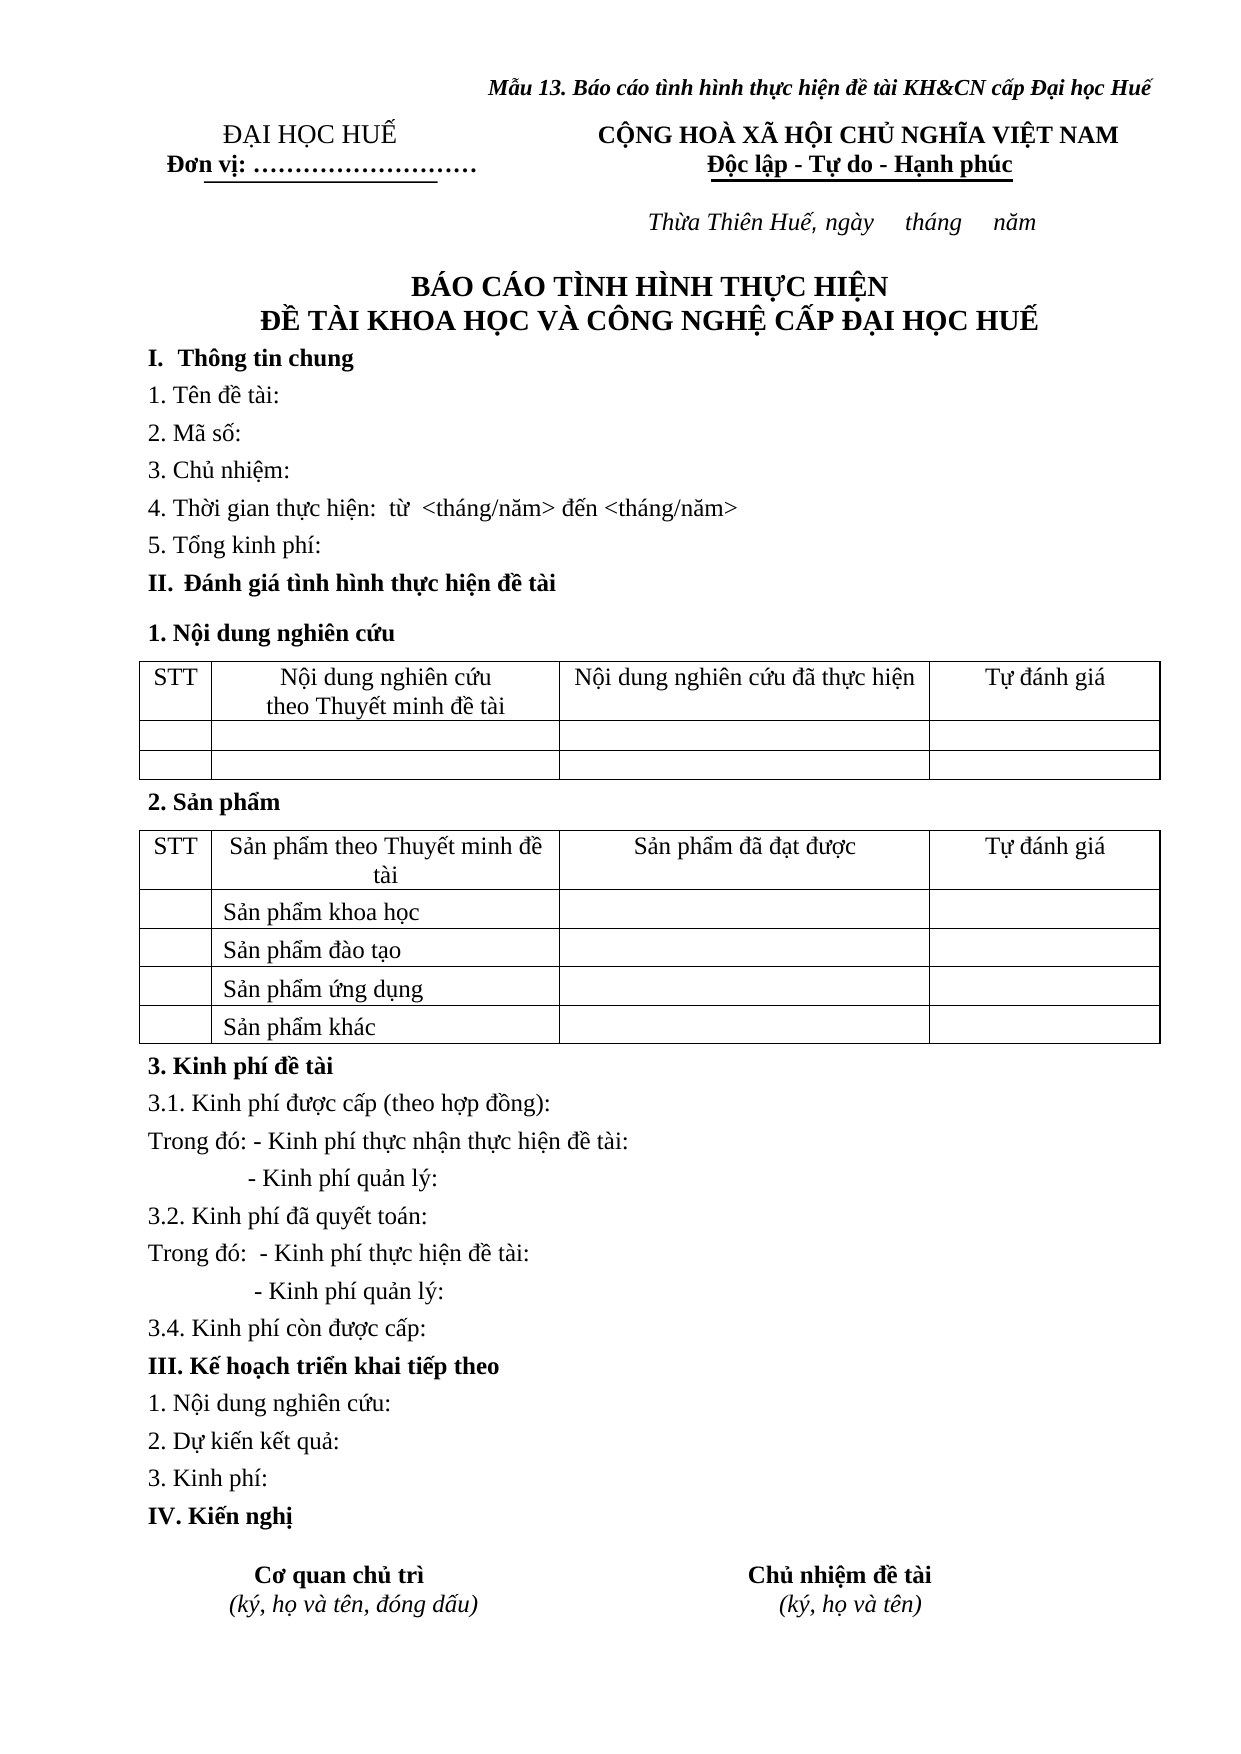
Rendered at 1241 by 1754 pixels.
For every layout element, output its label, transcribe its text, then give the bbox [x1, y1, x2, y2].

table_header Nội dung nghiên cứu đã thực hiện [560, 662, 929, 720]
table_cell [212, 721, 559, 749]
list Đánh giá tình hình thực hiện đề tài [148, 561, 1152, 599]
table_header Tự đánh giá [930, 662, 1159, 720]
table_cell [560, 751, 929, 779]
text 2. Sản phẩm [148, 780, 1152, 818]
text 5. Tổng kinh phí: [148, 524, 1152, 561]
text ĐỀ TÀI KHOA HỌC VÀ CÔNG NGHỆ CẤP ĐẠI HỌC HUẾ [148, 303, 1152, 336]
text 3. Kinh phí: [148, 1457, 1152, 1494]
text 3.2. Kinh phí đã quyết toán: [148, 1194, 1152, 1232]
text 1. Tên đề tài: [148, 374, 1152, 411]
table_cell [560, 967, 929, 1004]
table_cell Sản phẩm khoa học [212, 890, 559, 927]
table_header STT [140, 662, 211, 720]
table_header Sản phẩm theo Thuyết minh đề tài [212, 831, 559, 889]
table_cell [930, 1006, 1159, 1043]
table_cell Sản phẩm khác [212, 1006, 559, 1043]
table_cell [560, 1006, 929, 1043]
table_cell [930, 929, 1159, 966]
table_cell [212, 751, 559, 779]
text IV. Kiến nghị [148, 1494, 1152, 1532]
table_cell [560, 721, 929, 749]
text ĐẠI HỌC HUẾ CỘNG HOÀ XÃ HỘI CHỦ NGHĨA VIỆT [148, 118, 1152, 149]
table_header Sản phẩm đã đạt được [560, 831, 929, 889]
text Trong đó: - Kinh phí thực hiện đề tài: [148, 1232, 1152, 1269]
text 3.4. Kinh phí còn được cấp: [148, 1307, 1152, 1344]
text 2. Mã số: [148, 411, 1152, 449]
table_cell [930, 751, 1159, 779]
table_cell [560, 890, 929, 927]
table_cell [140, 751, 211, 779]
text 4. Thời gian thực hiện: từ <tháng/năm> đến <tháng/năm> [148, 486, 1152, 524]
table_cell Sản phẩm ứng dụng [212, 967, 559, 1004]
text 3. Chủ nhiệm: [148, 449, 1152, 486]
text 1. Nội dung nghiên cứu [148, 611, 1152, 649]
list Thông tin chung [148, 336, 1152, 374]
table_cell [140, 967, 211, 1004]
table_header Tự đánh giá [930, 831, 1159, 889]
table_header Nội dung nghiên cứu theo Thuyết minh đề tài [212, 662, 559, 720]
table_cell [560, 929, 929, 966]
text 1. Nội dung nghiên cứu: [148, 1382, 1152, 1419]
text (ký, họ và tên, đóng dấu) (ký, họ và tên) [148, 1589, 1152, 1618]
text - Kinh phí quản lý: [148, 1269, 1152, 1307]
text 3. Kinh phí đề tài [148, 1044, 1152, 1082]
text - Kinh phí quản lý: [148, 1157, 1152, 1194]
table_cell [140, 721, 211, 749]
text Thừa Thiên Huế, ngày tháng năm [148, 207, 1152, 236]
table_cell [930, 967, 1159, 1004]
text Cơ quan chủ trì Chủ nhiệm đề tài [148, 1560, 1152, 1589]
text III. Kế hoạch triển khai tiếp theo [148, 1344, 1152, 1382]
table_cell [140, 1006, 211, 1043]
text Đơn vị: ……………………… Độc lập - Tự do - Hạnh phúc [148, 149, 1152, 178]
text Trong đó: - Kinh phí thực nhận thực hiện đề tài: [148, 1119, 1152, 1157]
text BÁO CÁO TÌNH HÌNH THỰC HIỆN [148, 269, 1152, 303]
text 2. Dự kiến kết quả: [148, 1419, 1152, 1457]
table_cell [140, 929, 211, 966]
text 3.1. Kinh phí được cấp (theo hợp đồng): [148, 1082, 1152, 1119]
table_cell [930, 721, 1159, 749]
table_cell [140, 890, 211, 927]
table_cell Sản phẩm đào tạo [212, 929, 559, 966]
table_header STT [140, 831, 211, 889]
table_cell [930, 890, 1159, 927]
